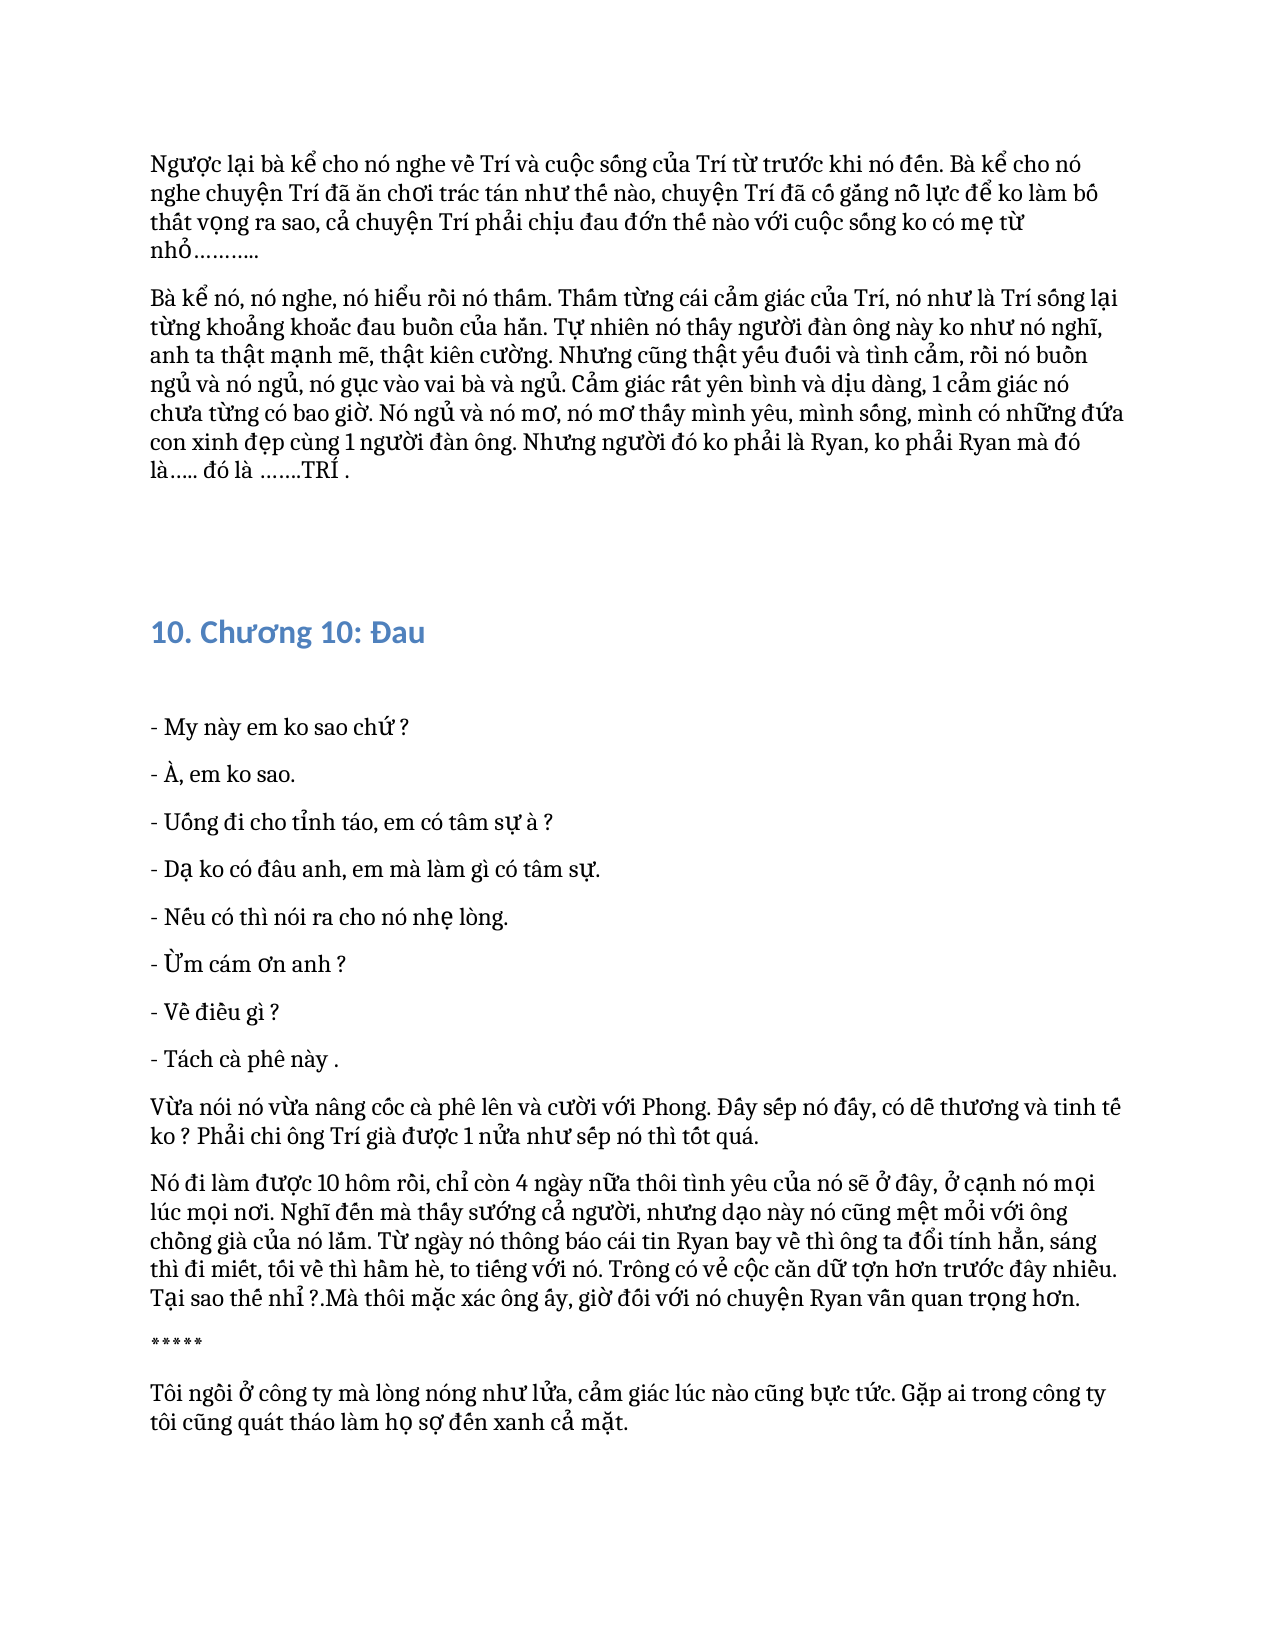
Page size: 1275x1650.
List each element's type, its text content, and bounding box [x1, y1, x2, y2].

subtitle 10. Chương 10: Đau [150, 611, 1125, 652]
text - Uống đi cho tỉnh táo, em có tâm sự à ? [150, 808, 1125, 837]
text - Dạ ko có đâu anh, em mà làm gì có tâm sự. [150, 855, 1125, 884]
text - Nếu có thì nói ra cho nó nhẹ lòng. [150, 903, 1125, 932]
text - À, em ko sao. [150, 760, 1125, 789]
text Tôi ngồi ở công ty mà lòng nóng như lửa, cảm giác lúc nào cũng bực tức. Gặp ai trong công ty tôi cũng quát tháo làm họ sợ đến xanh cả mặt. [150, 1379, 1125, 1437]
text - Về điều gì ? [150, 998, 1125, 1027]
text - Ừm cám ơn anh ? [150, 950, 1125, 979]
text - My này em ko sao chứ ? [150, 655, 1125, 742]
text Vừa nói nó vừa nâng cốc cà phê lên và cười với Phong. Đấy sếp nó đấy, có dễ thương và tinh tế ko ? Phải chi ông Trí già được 1 nửa như sếp nó thì tốt quá. [150, 1093, 1125, 1150]
text ***** [150, 1332, 1125, 1360]
text Ngược lại bà kể cho nó nghe về Trí và cuộc sống của Trí từ trước khi nó đến. Bà kể cho nó nghe chuyện Trí đã ăn chơi trác tán như thế nào, chuyện Trí đã cố gắng nỗ lực để ko làm bố thất vọng ra sao, cả chuyện Trí phải chịu đau đớn thế nào với cuộc sống ko có mẹ từ nhỏ……….. [150, 150, 1125, 265]
text Bà kể nó, nó nghe, nó hiểu rồi nó thấm. Thấm từng cái cảm giác của Trí, nó như là Trí sống lại từng khoảng khoắc đau buồn của hắn. Tự nhiên nó thấy người đàn ông này ko như nó nghĩ, anh ta thật mạnh mẽ, thật kiên cường. Nhưng cũng thật yếu đuối và tình cảm, rồi nó buồn ngủ và nó ngủ, nó gục vào vai bà và ngủ. Cảm giác rất yên bình và dịu dàng, 1 cảm giác nó chưa từng có bao giờ. Nó ngủ và nó mơ, nó mơ thấy mình yêu, mình sống, mình có những đứa con xinh đẹp cùng 1 người đàn ông. Nhưng người đó ko phải là Ryan, ko phải Ryan mà đó là….. đó là …….TRÍ . [150, 284, 1125, 485]
text - Tách cà phê này . [150, 1045, 1125, 1074]
text Nó đi làm được 10 hôm rồi, chỉ còn 4 ngày nữa thôi tình yêu của nó sẽ ở đây, ở cạnh nó mọi lúc mọi nơi. Nghĩ đến mà thấy sướng cả người, nhưng dạo này nó cũng mệt mỏi với ông chồng già của nó lắm. Từ ngày nó thông báo cái tin Ryan bay về thì ông ta đổi tính hẳn, sáng thì đi miết, tối về thì hầm hè, to tiếng với nó. Trông có vẻ cộc cằn dữ tợn hơn trước đây nhiều. Tại sao thế nhỉ ?.Mà thôi mặc xác ông ấy, giờ đối với nó chuyện Ryan vẫn quan trọng hơn. [150, 1169, 1125, 1313]
